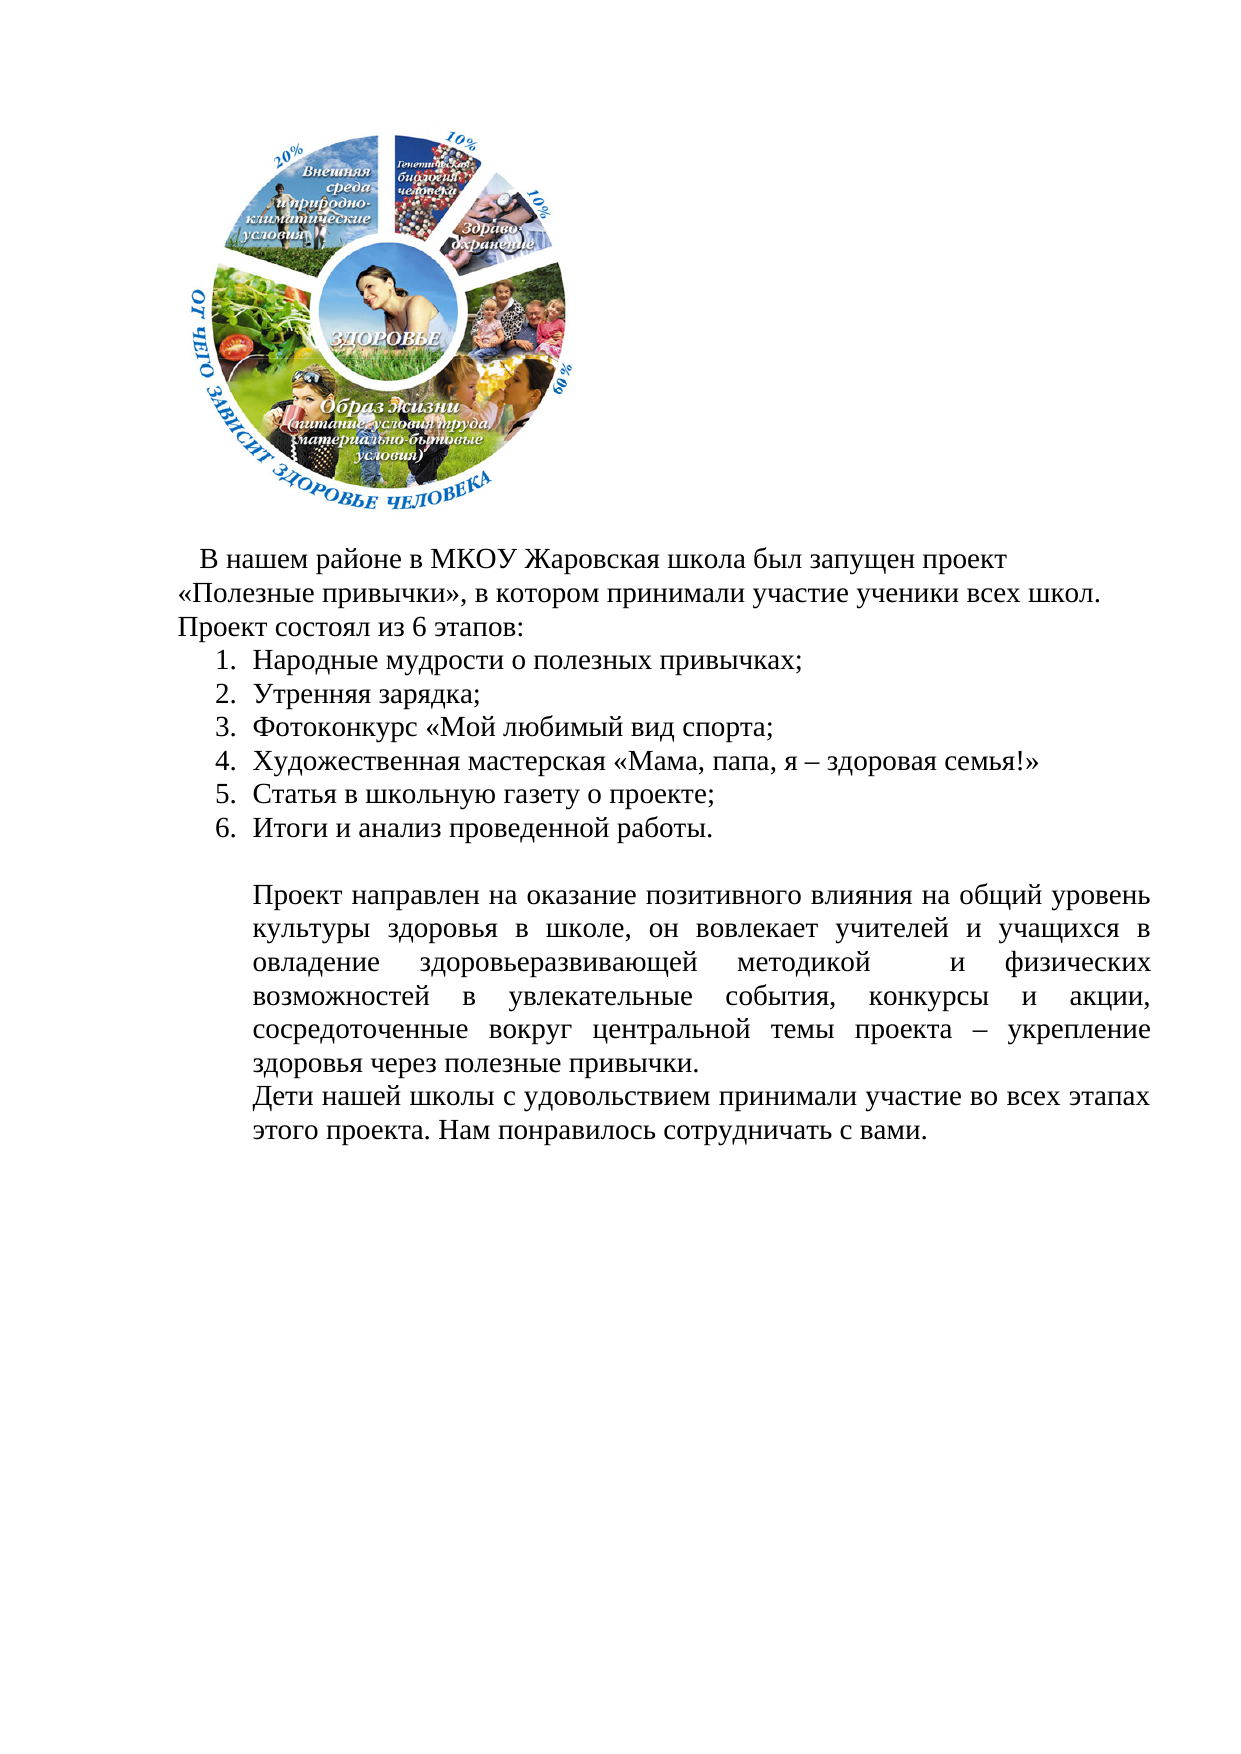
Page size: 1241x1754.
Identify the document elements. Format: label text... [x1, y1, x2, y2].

picture [177, 118, 602, 517]
text Дети нашей школы с удовольствием принимали участие во всех этапах этого проекта. Нам понравилось сотрудничать с вами. [252, 1078, 1152, 1145]
list Итоги и анализ проведенной работы. [215, 810, 1152, 843]
list Художественная мастерская «Мама, папа, я – здоровая семья!» [215, 743, 1152, 776]
text В нашем районе в МКОУ Жаровская школа был запущен проект «Полезные привычки», в котором принимали участие ученики всех школ. Проект состоял из 6 этапов: [177, 542, 1152, 642]
list Статья в школьную газету о проекте; [215, 776, 1152, 810]
text Проект направлен на оказание позитивного влияния на общий уровень культуры здоровья в школе, он вовлекает учителей и учащихся в овладение здоровьеразвивающей методикой и физических возможностей в увлекательные события, конкурсы и акции, сосредоточенные вокруг центральной темы проекта – укрепление здоровья через полезные привычки. [252, 877, 1152, 1078]
list Народные мудрости о полезных привычках; [215, 642, 1152, 676]
list Фотоконкурс «Мой любимый вид спорта; [215, 709, 1152, 743]
list Утренняя зарядка; [215, 676, 1152, 709]
